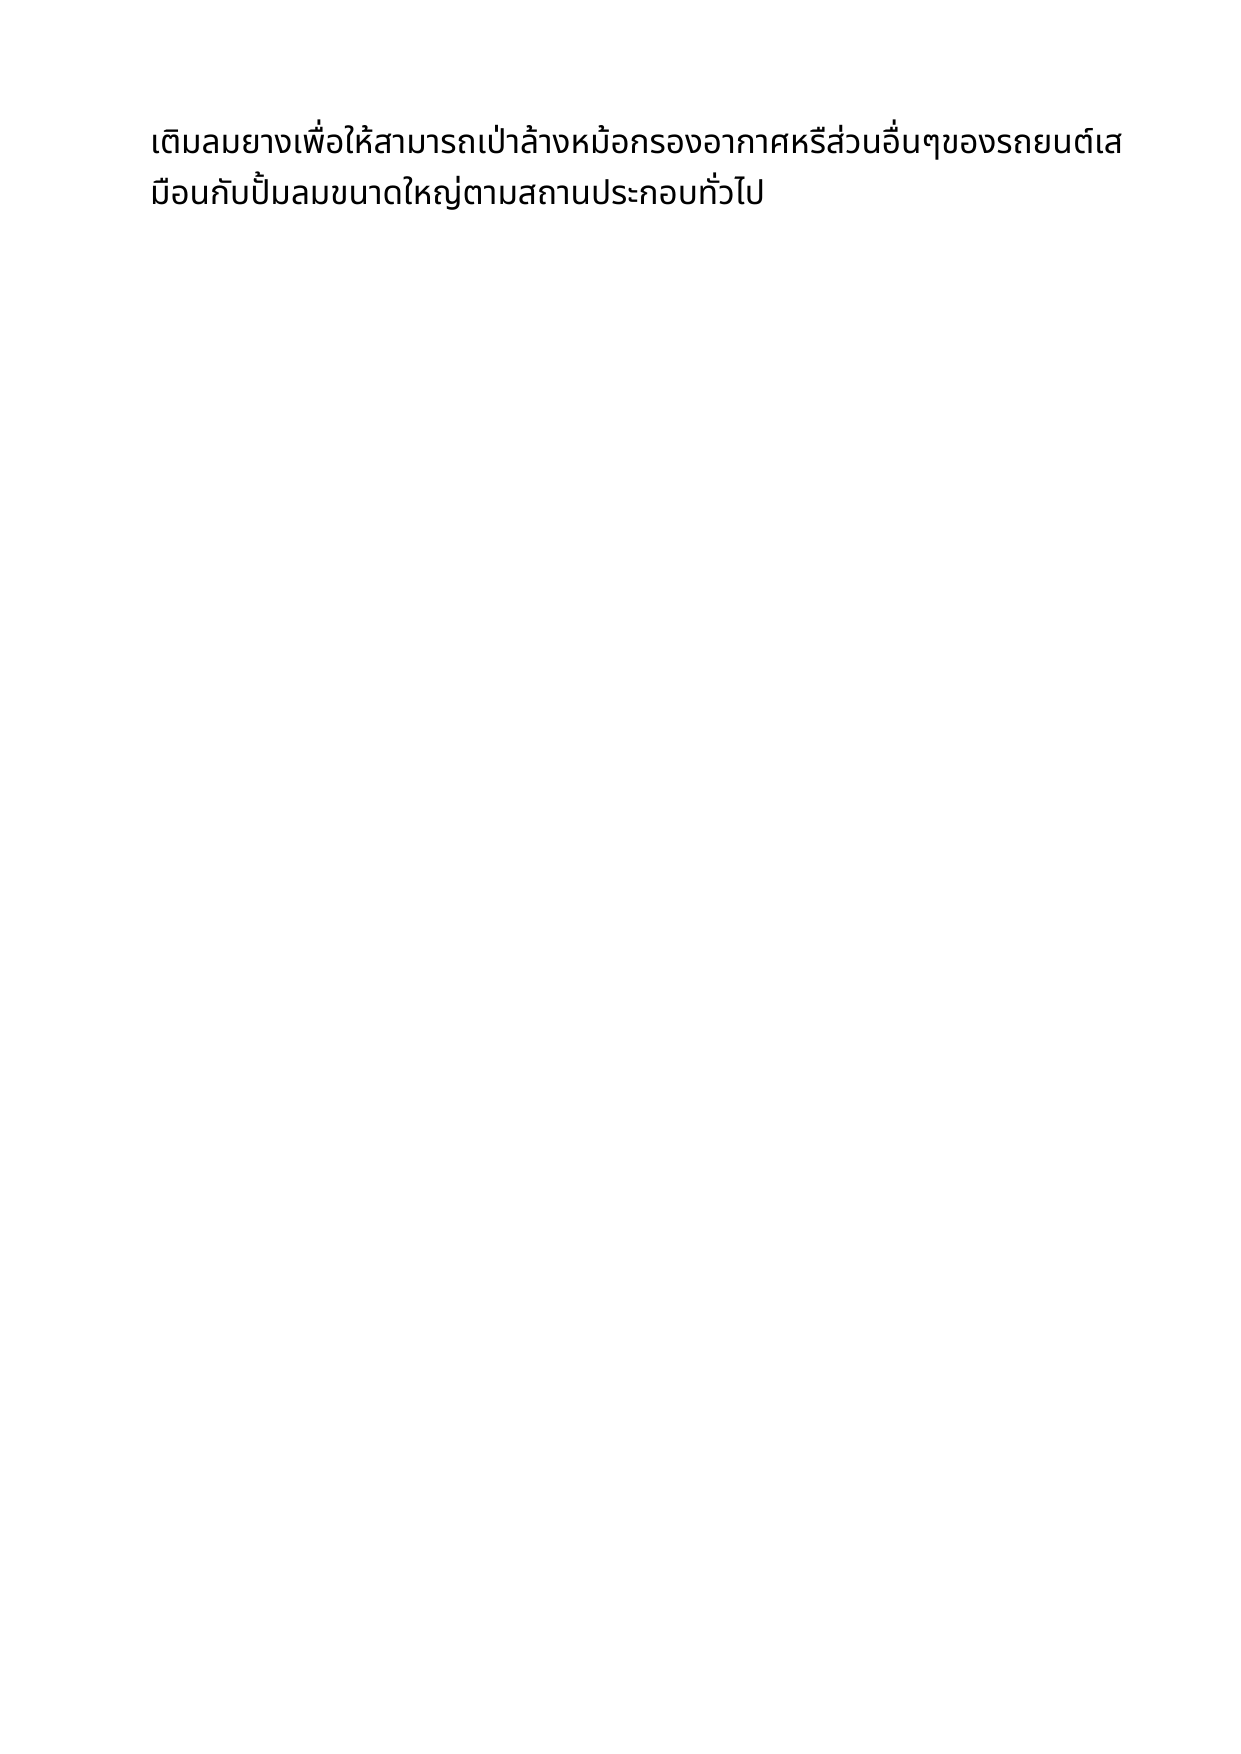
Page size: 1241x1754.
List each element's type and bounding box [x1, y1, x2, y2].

text [150, 118, 1137, 219]
